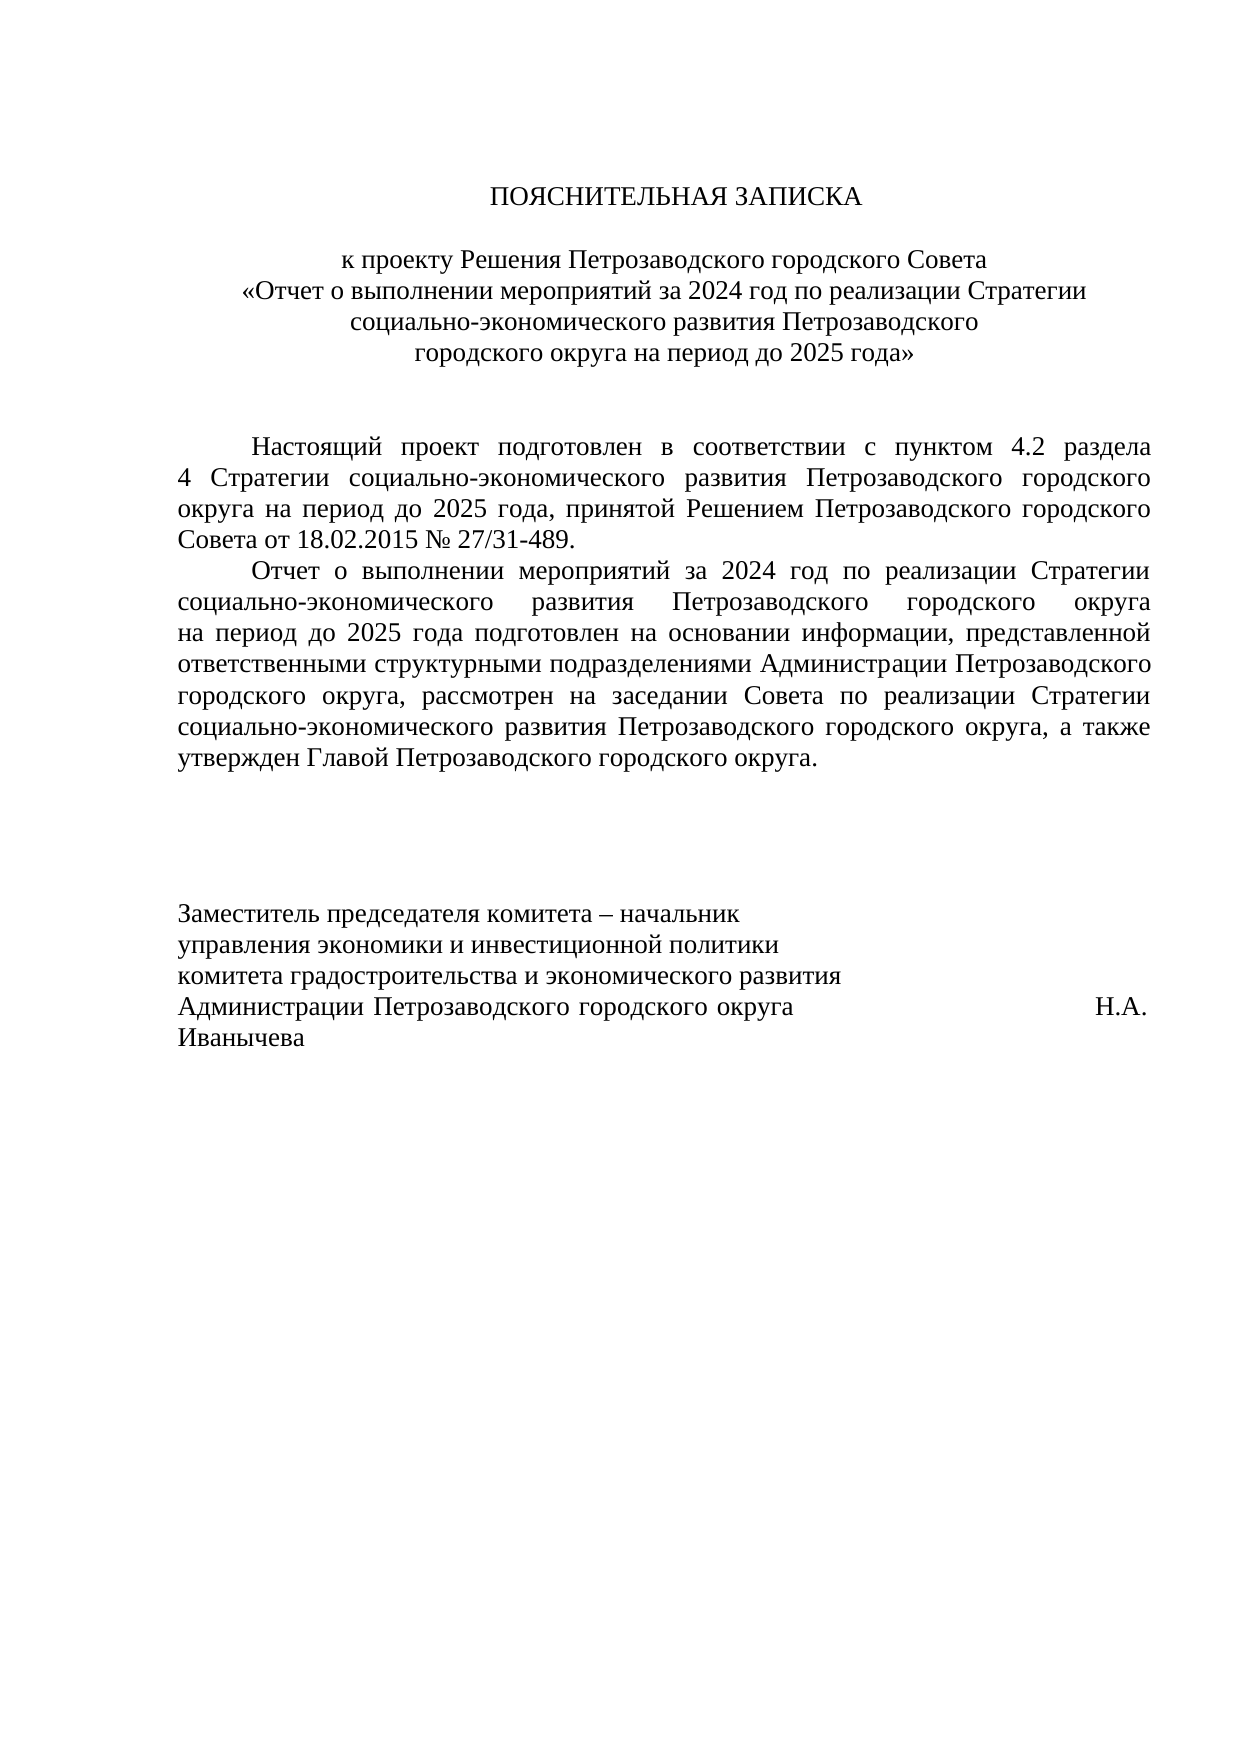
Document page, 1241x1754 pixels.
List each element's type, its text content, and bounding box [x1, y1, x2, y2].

text ПОЯСНИТЕЛЬНАЯ ЗАПИСКА [192, 180, 1160, 212]
text Администрации Петрозаводского городского округа Н.А. Иванычева [177, 990, 1152, 1052]
text городского округа на период до 2025 года» [177, 336, 1152, 367]
text к проекту Решения Петрозаводского городского Совета [177, 243, 1152, 274]
text Настоящий проект подготовлен в соответствии с пунктом 4.2 раздела 4 Стратегии социально-экономического развития Петрозаводского городского округа на период до 2025 года, принятой Решением Петрозаводского городского Совета от 18.02.2015 № 27/31-489. [177, 429, 1152, 554]
text управления экономики и инвестиционной политики [177, 928, 1152, 959]
text Заместитель председателя комитета – начальник [177, 897, 1152, 928]
text комитета градостроительства и экономического развития [177, 959, 1152, 990]
text «Отчет о выполнении мероприятий за 2024 год по реализации Стратегии [177, 274, 1152, 305]
text Отчет о выполнении мероприятий за 2024 год по реализации Стратегии социально-экономического развития Петрозаводского городского округа на период до 2025 года подготовлен на основании информации, представленной ответственными структурными подразделениями Администрации Петрозаводского городского округа, рассмотрен на заседании Совета по реализации Стратегии социально-экономического развития Петрозаводского городского округа, а также утвержден Главой Петрозаводского городского округа. [177, 554, 1152, 772]
text социально-экономического развития Петрозаводского [177, 305, 1152, 336]
